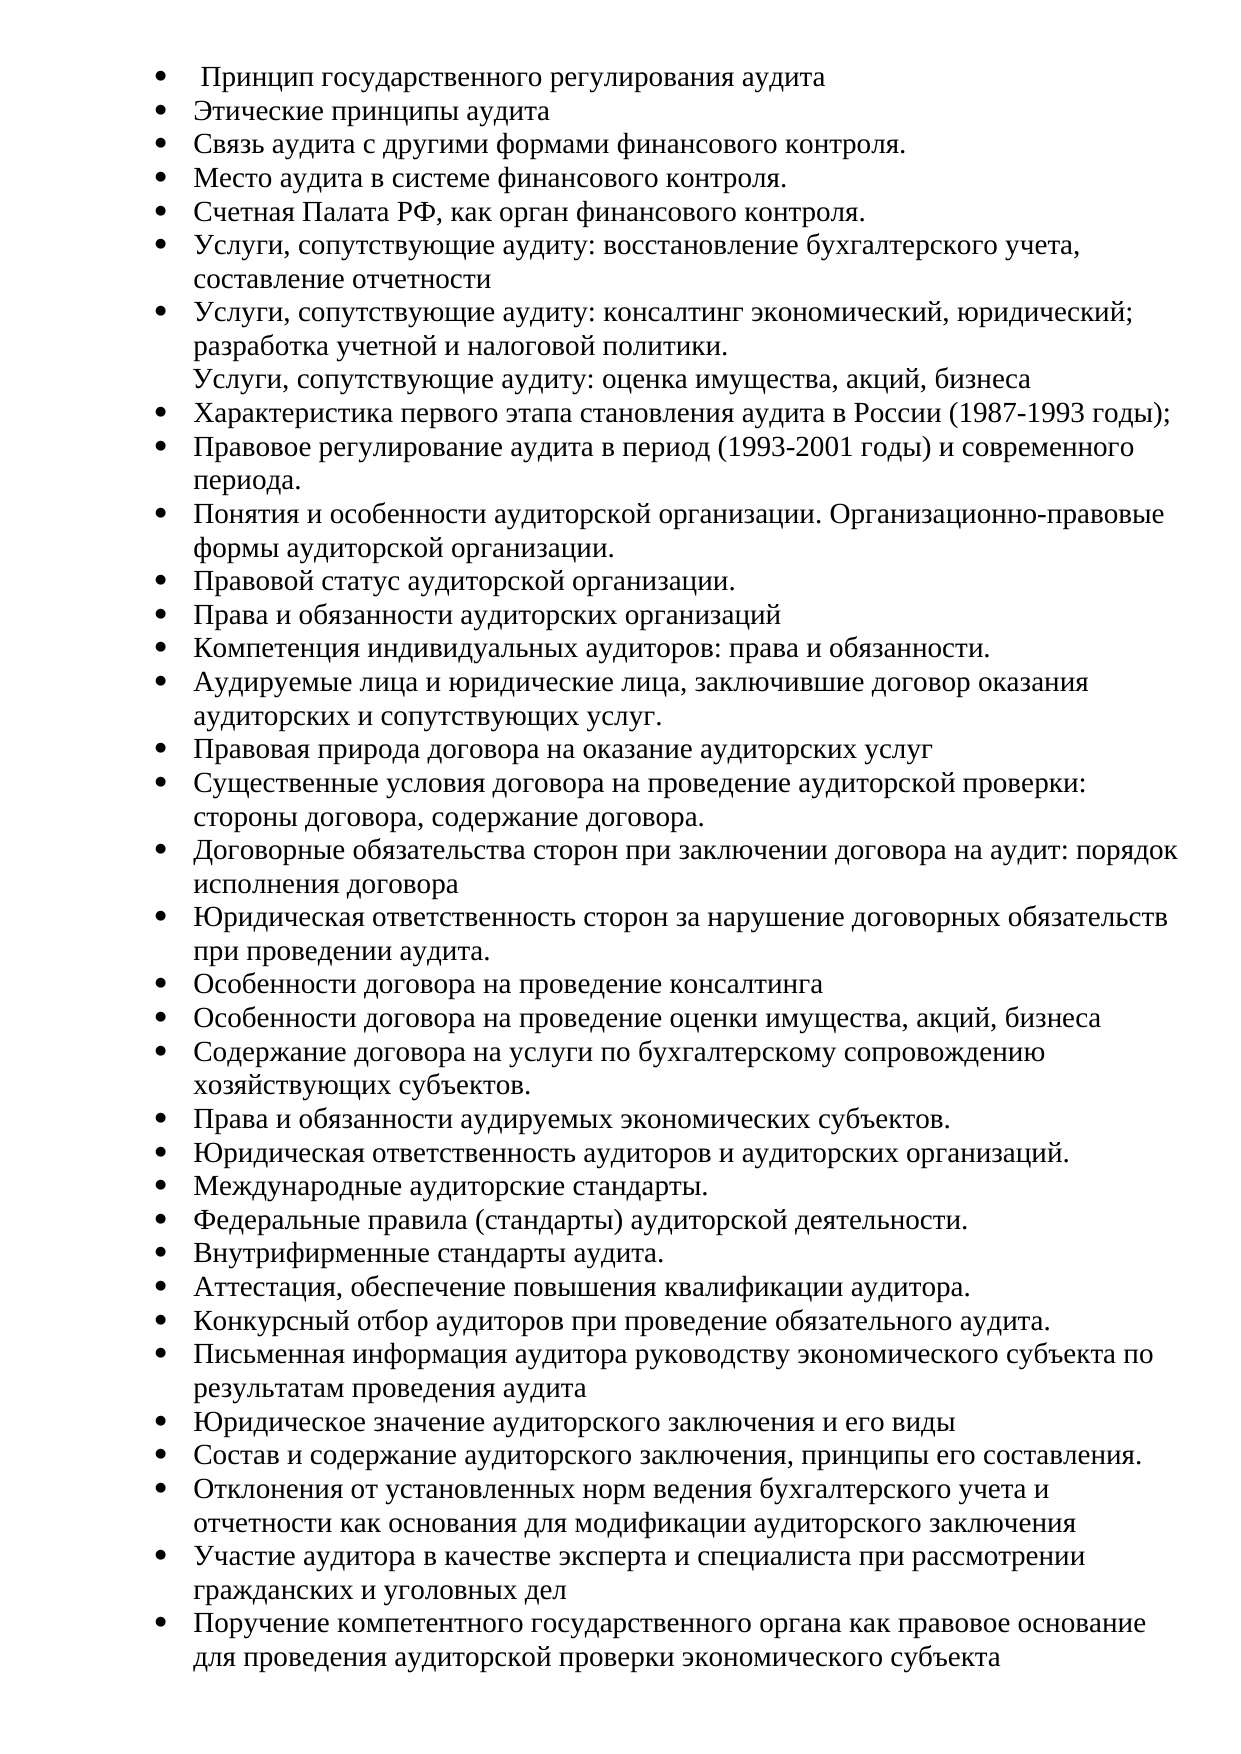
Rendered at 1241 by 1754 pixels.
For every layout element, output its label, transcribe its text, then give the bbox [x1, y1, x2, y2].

list Содержание договора на услуги по бухгалтерскому сопровождению хозяйствующих субъектов. [156, 1034, 1181, 1101]
list Особенности договора на проведение консалтинга [156, 967, 1181, 1000]
list Этические принципы аудита [156, 93, 1181, 126]
list Аттестация, обеспечение повышения квалификации аудитора. [156, 1269, 1181, 1303]
list Характеристика первого этапа становления аудита в России (1987-1993 годы); [156, 395, 1181, 429]
list Юридическая ответственность сторон за нарушение договорных обязательств при проведении аудита. [156, 899, 1181, 967]
list Отклонения от установленных норм ведения бухгалтерского учета и отчетности как основания для модификации аудиторского заключения [156, 1471, 1181, 1538]
list Конкурсный отбор аудиторов при проведение обязательного аудита. [156, 1303, 1181, 1337]
list Международные аудиторские стандарты. [156, 1168, 1181, 1202]
list Счетная Палата РФ, как орган финансового контроля. [156, 194, 1181, 227]
list Договорные обязательства сторон при заключении договора на аудит: порядок исполнения договора [156, 832, 1181, 899]
list Понятия и особенности аудиторской организации. Организационно-правовые формы аудиторской организации. [156, 496, 1181, 563]
list Состав и содержание аудиторского заключения, принципы его составления. [156, 1437, 1181, 1471]
list Правовая природа договора на оказание аудиторских услуг [156, 731, 1181, 765]
list Принцип государственного регулирования аудита [156, 59, 1181, 93]
list Права и обязанности аудиторских организаций [156, 597, 1181, 631]
text Услуги, сопутствующие аудиту: оценка имущества, акций, бизнеса [156, 362, 1181, 395]
list Юридическое значение аудиторского заключения и его виды [156, 1404, 1181, 1437]
list Аудируемые лица и юридические лица, заключившие договор оказания аудиторских и сопутствующих услуг. [156, 664, 1181, 731]
list Существенные условия договора на проведение аудиторской проверки: стороны договора, содержание договора. [156, 765, 1181, 832]
list Правовой статус аудиторской организации. [156, 563, 1181, 597]
list Поручение компетентного государственного органа как правовое основание для проведения аудиторской проверки экономического субъекта [156, 1605, 1181, 1673]
list Письменная информация аудитора руководству экономического субъекта по результатам проведения аудита [156, 1337, 1181, 1404]
list Компетенция индивидуальных аудиторов: права и обязанности. [156, 631, 1181, 664]
list Права и обязанности аудируемых экономических субъектов. [156, 1101, 1181, 1135]
list Особенности договора на проведение оценки имущества, акций, бизнеса [156, 1000, 1181, 1034]
list Юридическая ответственность аудиторов и аудиторских организаций. [156, 1135, 1181, 1168]
list Правовое регулирование аудита в период (1993-2001 годы) и современного периода. [156, 429, 1181, 496]
list Участие аудитора в качестве эксперта и специалиста при рассмотрении гражданских и уголовных дел [156, 1538, 1181, 1605]
list Услуги, сопутствующие аудиту: восстановление бухгалтерского учета, составление отчетности [156, 227, 1181, 294]
list Услуги, сопутствующие аудиту: консалтинг экономический, юридический; разработка учетной и налоговой политики. [156, 294, 1181, 362]
list Место аудита в системе финансового контроля. [156, 160, 1181, 194]
list Внутрифирменные стандарты аудита. [156, 1236, 1181, 1269]
list Связь аудита с другими формами финансового контроля. [156, 126, 1181, 160]
list Федеральные правила (стандарты) аудиторской деятельности. [156, 1202, 1181, 1236]
